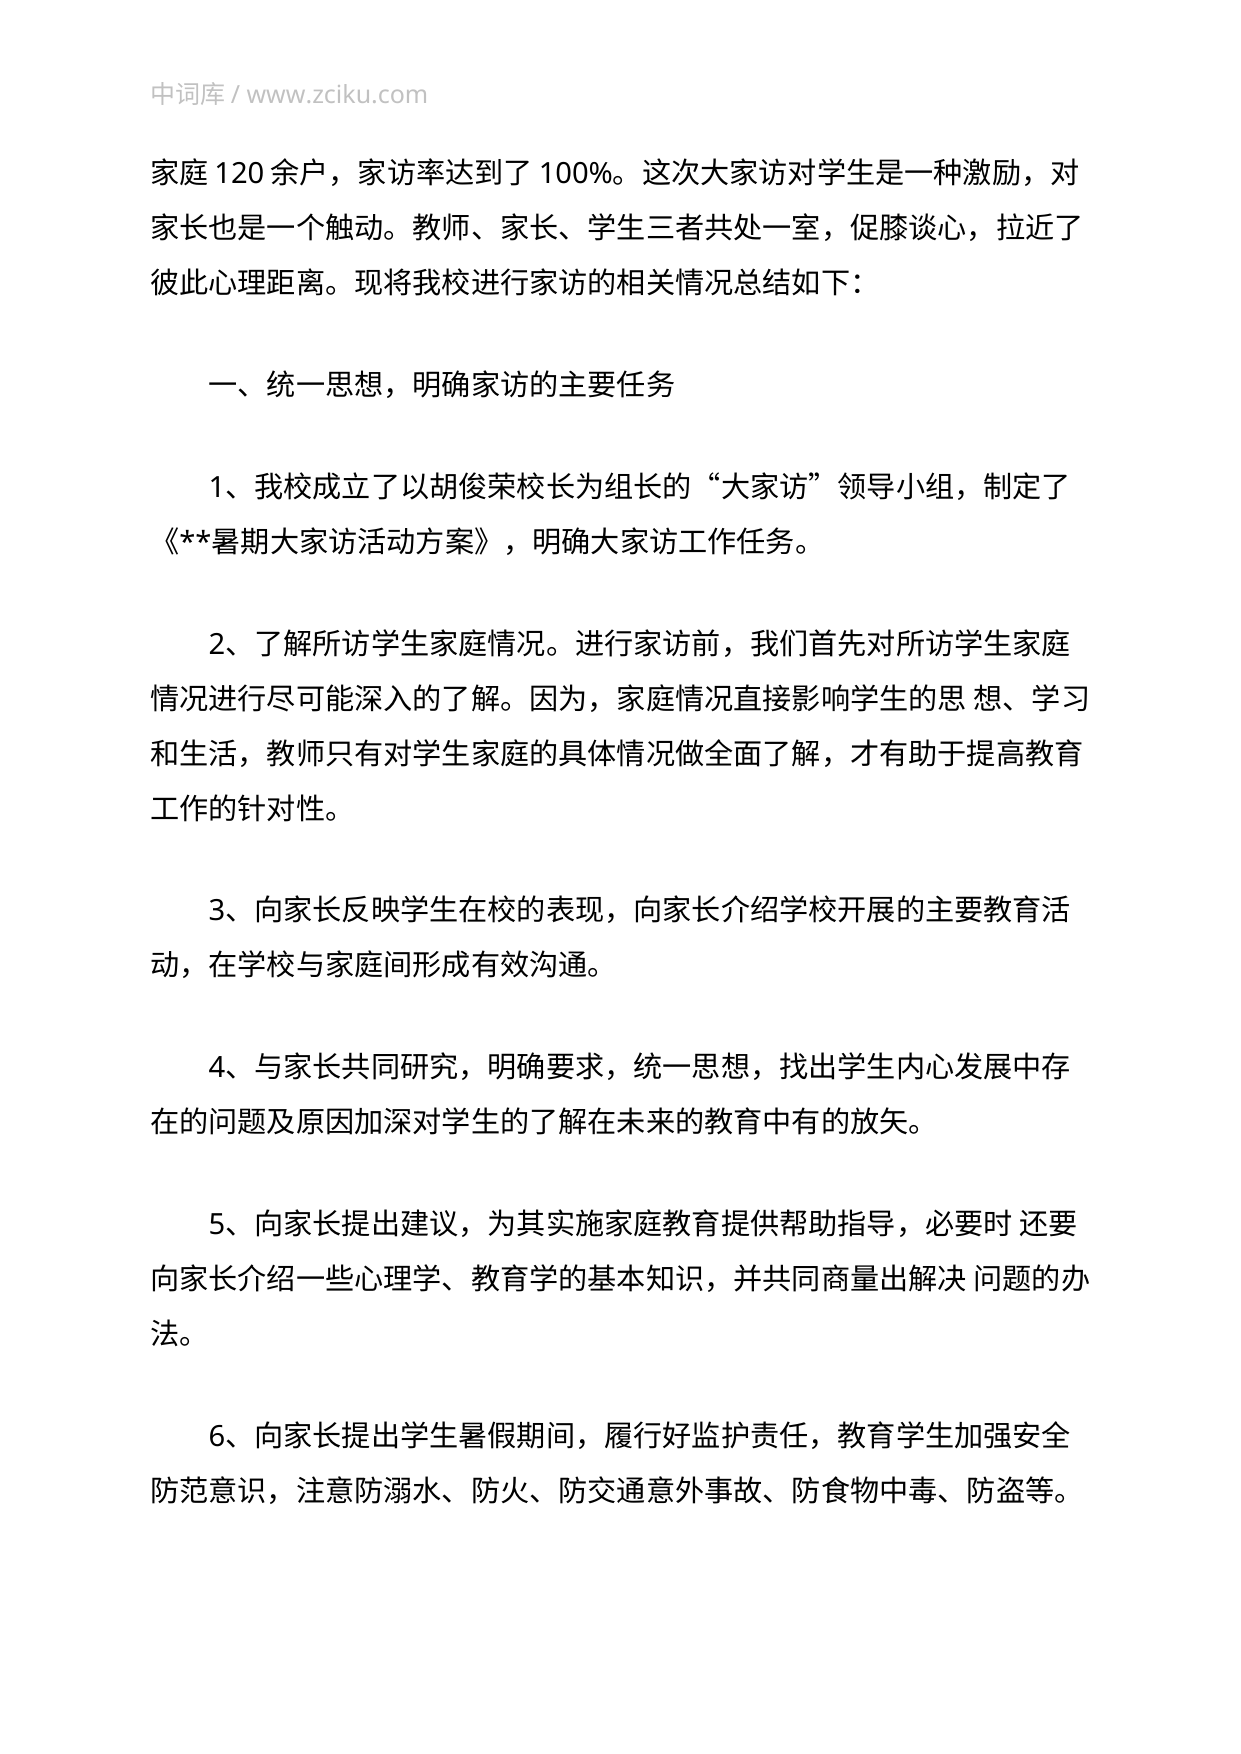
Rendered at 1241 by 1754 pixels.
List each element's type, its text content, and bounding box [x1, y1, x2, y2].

text 3、向家长反映学生在校的表现，向家长介绍学校开展的主要教育活动，在学校与家庭间形成有效沟通。 [150, 887, 1090, 984]
text 5、向家长提出建议，为其实施家庭教育提供帮助指导，必要时 还要向家长介绍一些心理学、教育学的基本知识，并共同商量出解决 问题的办法。 [150, 1201, 1090, 1353]
text 一、统一思想，明确家访的主要任务 [150, 362, 1090, 404]
text 6、向家长提出学生暑假期间，履行好监护责任，教育学生加强安全防范意识，注意防溺水、防火、防交通意外事故、防食物中毒、防盗等。 [150, 1412, 1090, 1509]
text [150, 150, 1090, 302]
text 4、与家长共同研究，明确要求，统一思想，找出学生内心发展中存在的问题及原因加深对学生的了解在未来的教育中有的放矢。 [150, 1044, 1090, 1141]
text 1、我校成立了以胡俊荣校长为组长的“大家访”领导小组，制定了《**暑期大家访活动方案》，明确大家访工作任务。 [150, 463, 1090, 561]
text 2、了解所访学生家庭情况。进行家访前，我们首先对所访学生家庭情况进行尽可能深入的了解。因为，家庭情况直接影响学生的思 想、学习和生活，教师只有对学生家庭的具体情况做全面了解，才有助于提高教育工作的针对性。 [150, 620, 1090, 827]
